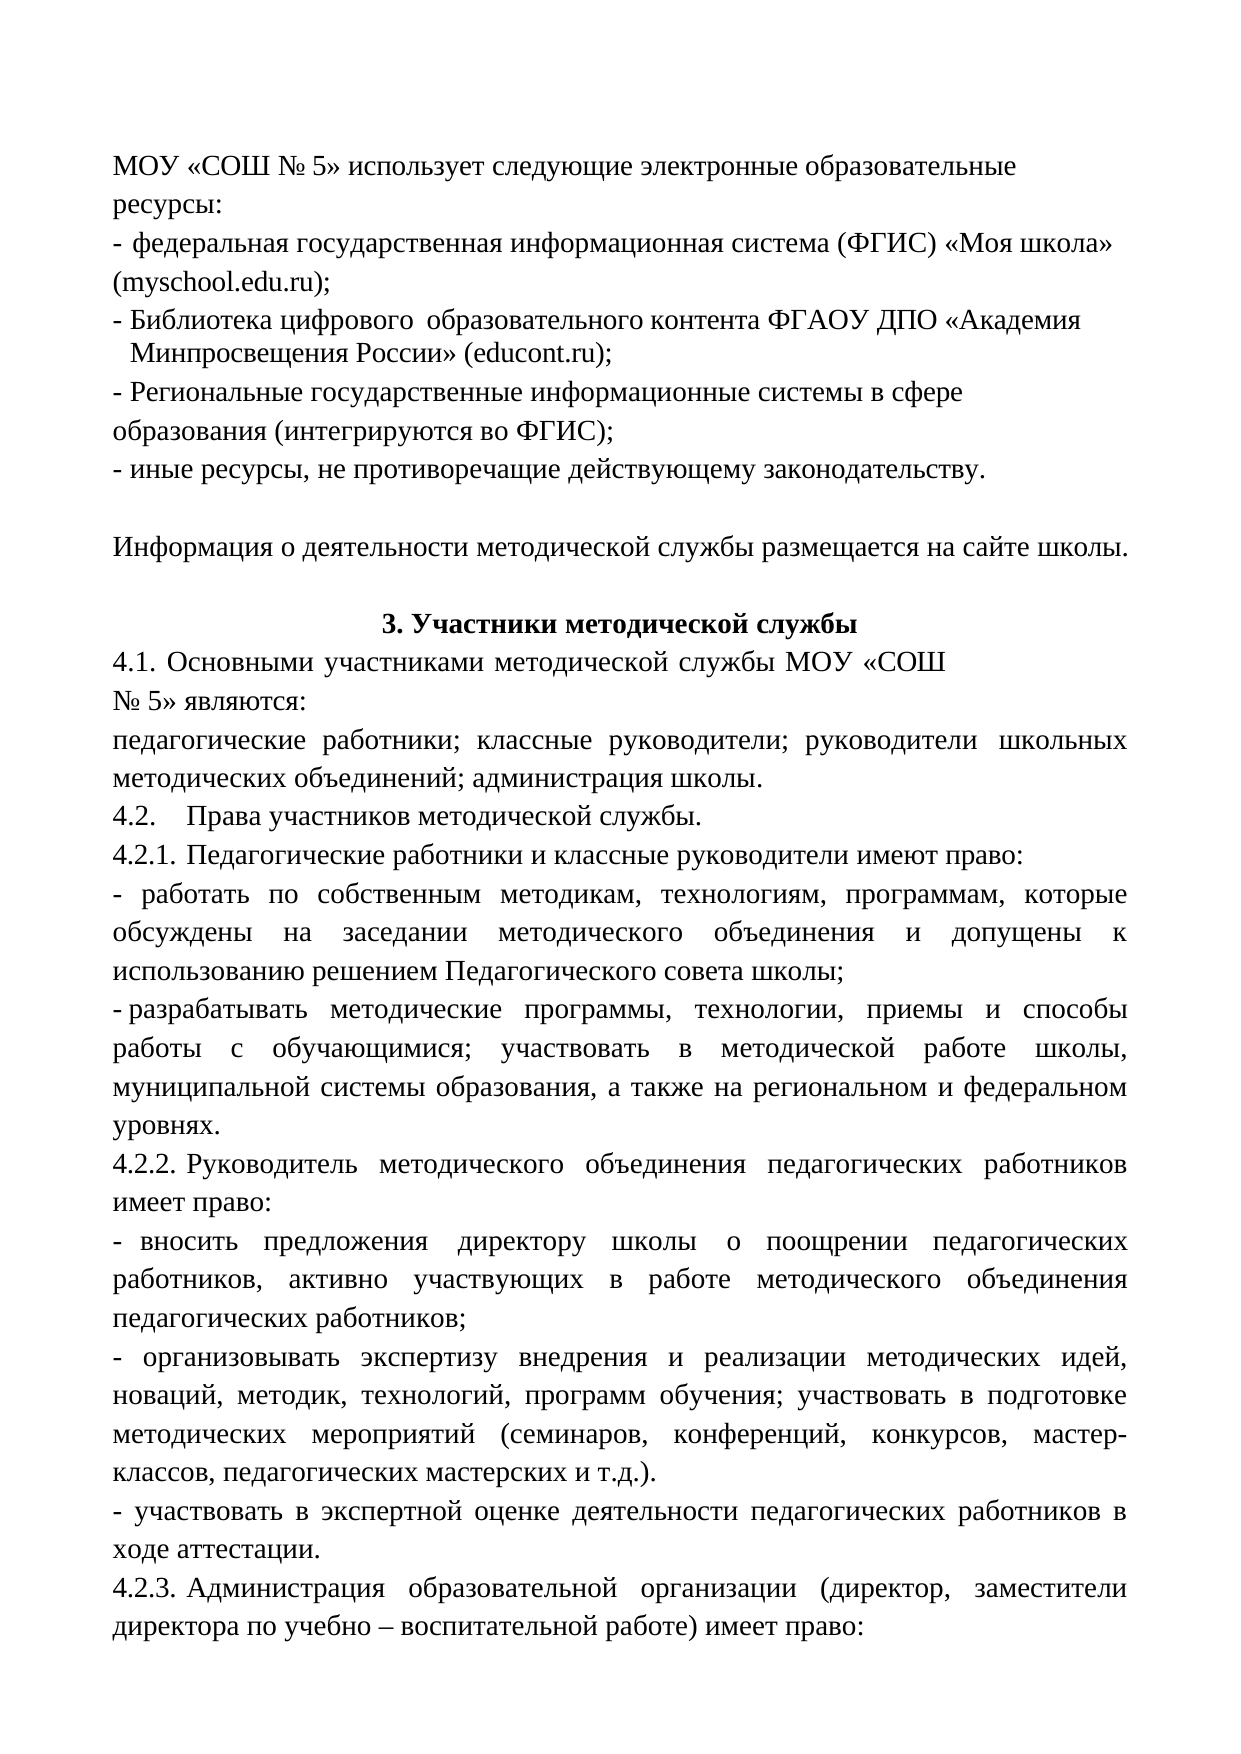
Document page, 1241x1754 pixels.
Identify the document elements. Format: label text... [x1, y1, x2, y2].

list Руководитель методического объединения педагогических работников имеет право: [112, 1146, 1128, 1218]
text № 5» являются: [112, 683, 1140, 717]
text МОУ «СОШ № 5» использует следующие электронные образовательные ресурсы: [112, 148, 1128, 220]
list Региональные государственные информационные системы в сфере образования (интегрируются во ФГИС); [112, 374, 1071, 447]
list федеральная государственная информационная система (ФГИС) «Моя школа» (myschool.edu.ru); [112, 225, 1127, 297]
list иные ресурсы, не противоречащие действующему законодательству. [112, 452, 1140, 485]
list Библиотека цифрового образовательного контента ФГАОУ ДПО «Академия Минпросвещения России» (educont.ru); [112, 302, 1140, 369]
list Основными участниками методической службы МОУ «СОШ [112, 644, 1140, 678]
list вносить предложения директору школы о поощрении педагогических работников, активно участвующих в работе методического объединения педагогических работников; [112, 1223, 1128, 1334]
list Администрация образовательной организации (директор, заместители директора по учебно – воспитательной работе) имеет право: [112, 1570, 1128, 1642]
list разрабатывать методические программы, технологии, приемы и способы работы с обучающимися; участвовать в методической работе школы, муниципальной системы образования, а также на региональном и федеральном уровнях. [112, 992, 1128, 1141]
list организовывать экспертизу внедрения и реализации методических идей, новаций, методик, технологий, программ обучения; участвовать в подготовке методических мероприятий (семинаров, конференций, конкурсов, мастер- классов, педагогических мастерских и т.д.). [112, 1339, 1128, 1488]
subtitle Участники методической службы [382, 606, 1140, 639]
list Педагогические работники и классные руководители имеют право: [112, 837, 1140, 871]
text педагогические работники; классные руководители; руководители школьных методических объединений; администрация школы. [112, 722, 1127, 794]
text Информация о деятельности методической службы размещается на сайте школы. [112, 529, 1140, 562]
list Права участников методической службы. [112, 799, 1140, 832]
list участвовать в экспертной оценке деятельности педагогических работников в ходе аттестации. [112, 1493, 1128, 1565]
list работать по собственным методикам, технологиям, программам, которые обсуждены на заседании методического объединения и допущены к использованию решением Педагогического совета школы; [112, 876, 1128, 987]
